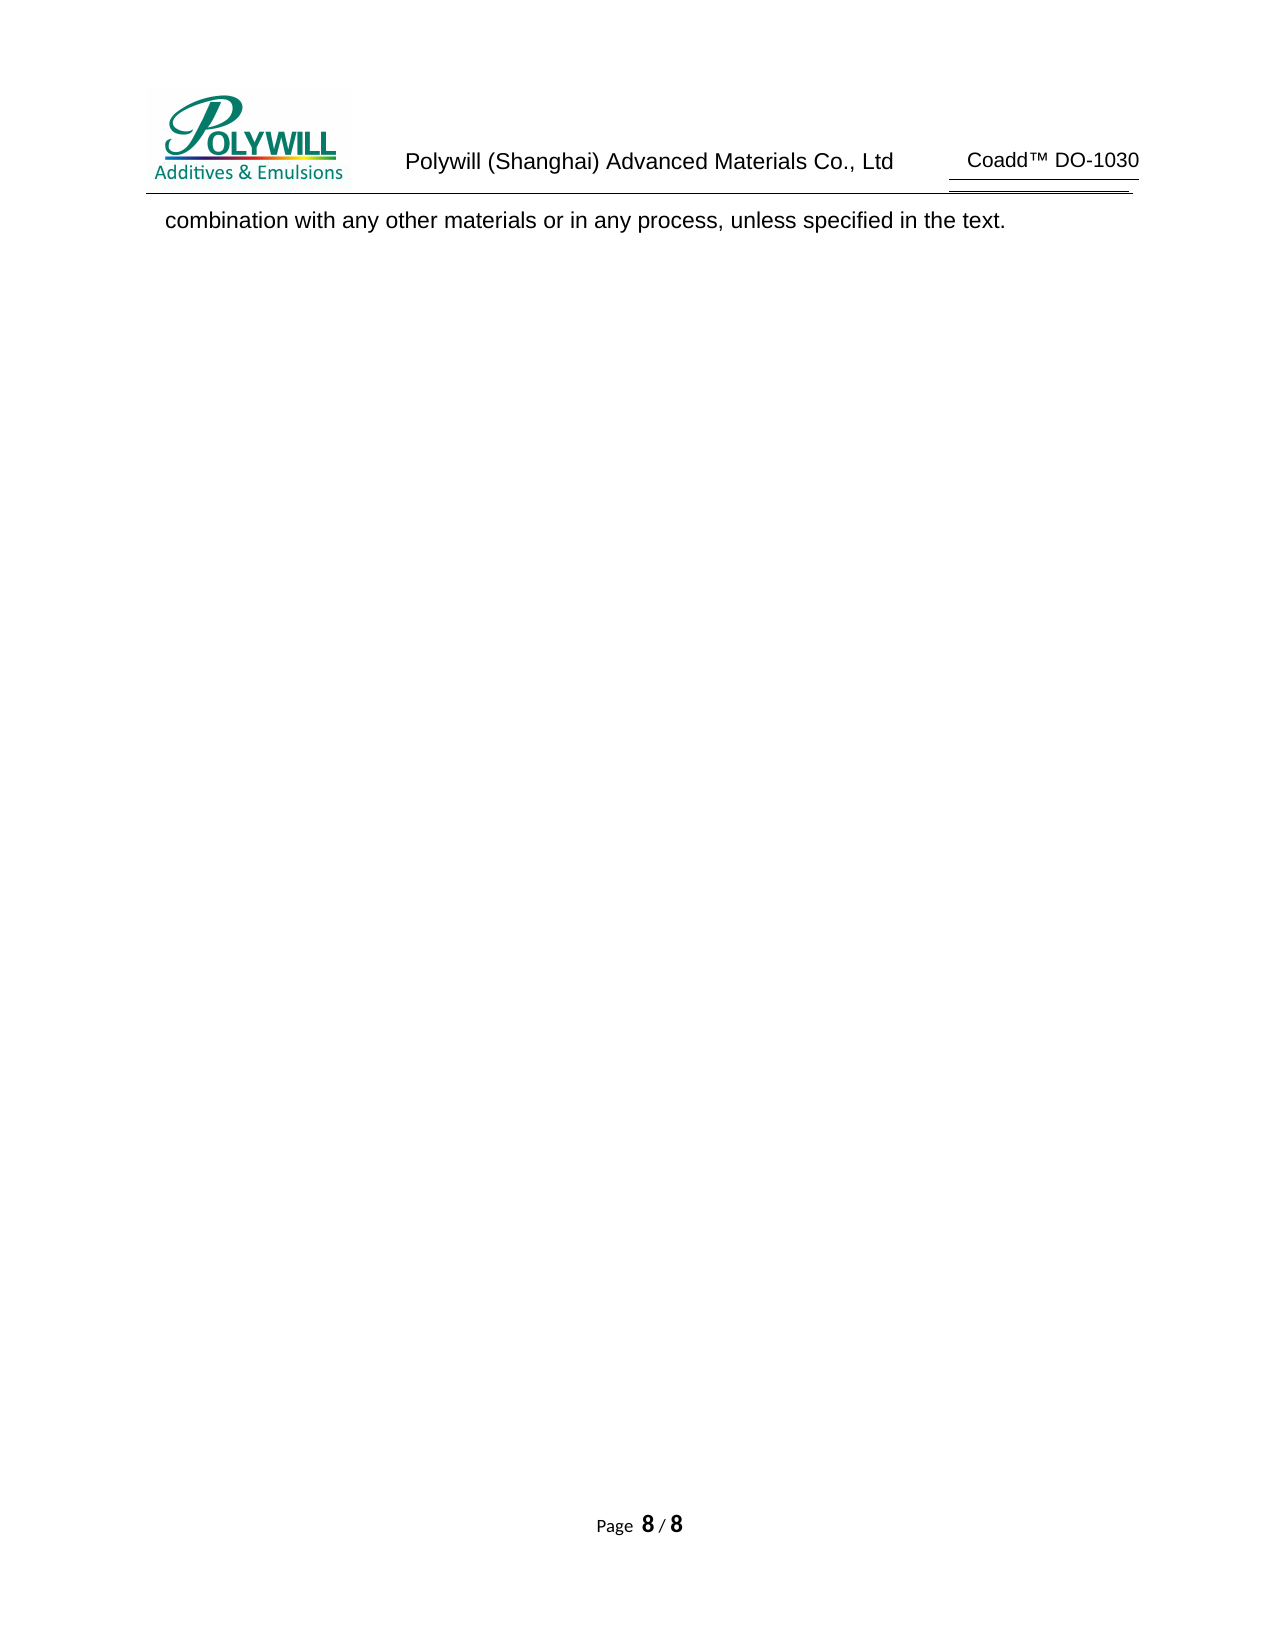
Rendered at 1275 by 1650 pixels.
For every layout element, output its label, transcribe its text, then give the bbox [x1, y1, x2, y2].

picture [145, 88, 352, 191]
